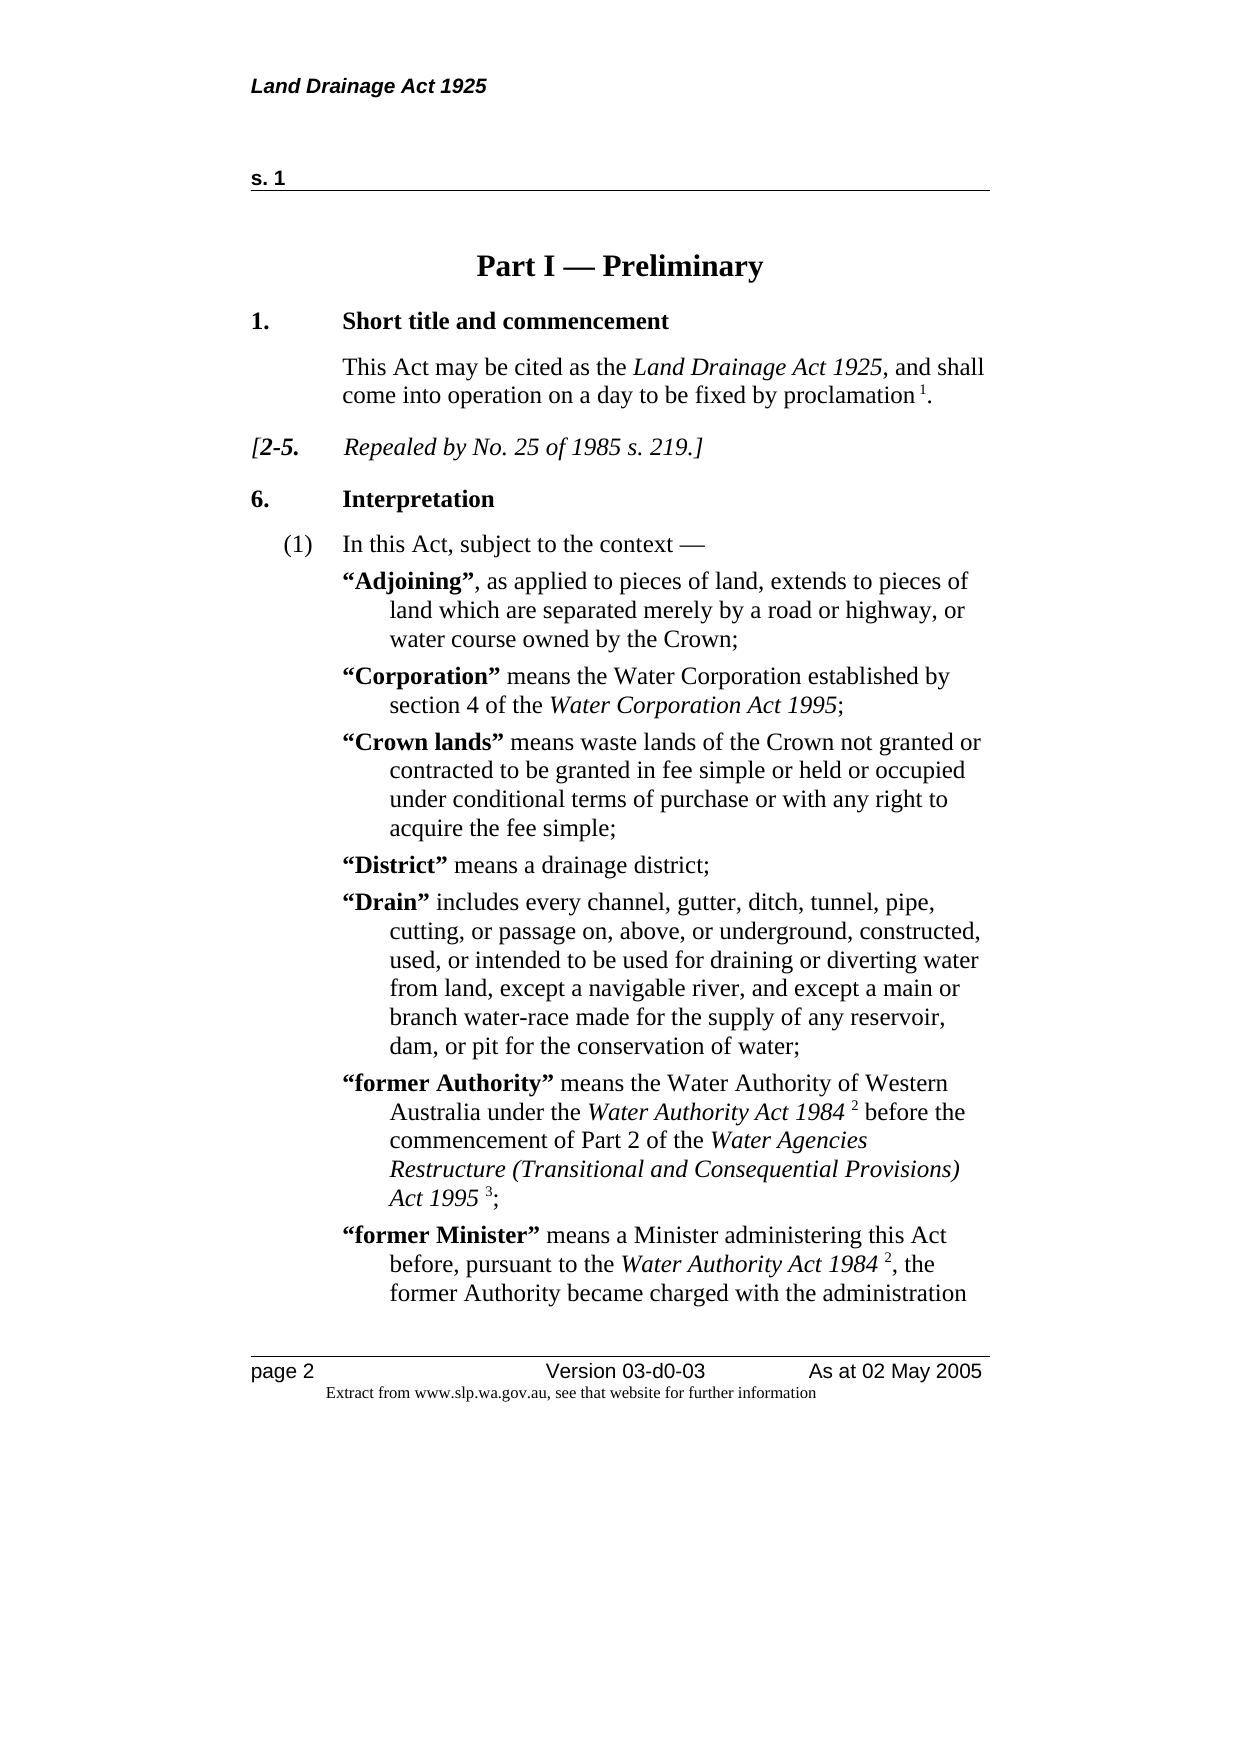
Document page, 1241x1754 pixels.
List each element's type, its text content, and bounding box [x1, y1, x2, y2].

text (1) In this Act, subject to the context — [251, 529, 990, 558]
text “Corporation” means the Water Corporation established by section 4 of the Water Corporation Act 1995; [251, 661, 990, 718]
subtitle Part I — Preliminary [251, 247, 990, 283]
text “District” means a drainage district; [251, 850, 990, 879]
subtitle 6. Interpretation [251, 484, 990, 513]
text “former Authority” means the Water Authority of Western Australia under the Water Authority Act 1984 2 before the commencement of Part 2 of the Water Agencies Restructure (Transitional and Consequential Provisions) Act 1995 3; [251, 1068, 990, 1212]
text This Act may be cited as the Land Drainage Act 1925, and shall come into operation on a day to be fixed by proclamation 1. [251, 352, 990, 409]
text “Crown lands” means waste lands of the Crown not granted or contracted to be granted in fee simple or held or occupied under conditional terms of purchase or with any right to acquire the fee simple; [251, 727, 990, 842]
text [251, 1220, 990, 1306]
text “Adjoining”, as applied to pieces of land, extends to pieces of land which are separated merely by a road or highway, or water course owned by the Crown; [251, 566, 990, 653]
text “Drain” includes every channel, gutter, ditch, tunnel, pipe, cutting, or passage on, above, or underground, constructed, used, or intended to be used for draining or diverting water from land, except a navigable river, and except a main or branch water-race made for the supply of any reservoir, dam, or pit for the conservation of water; [251, 887, 990, 1060]
subtitle 1. Short title and commencement [251, 306, 990, 335]
text [2-5. Repealed by No. 25 of 1985 s. 219.] [251, 432, 990, 461]
